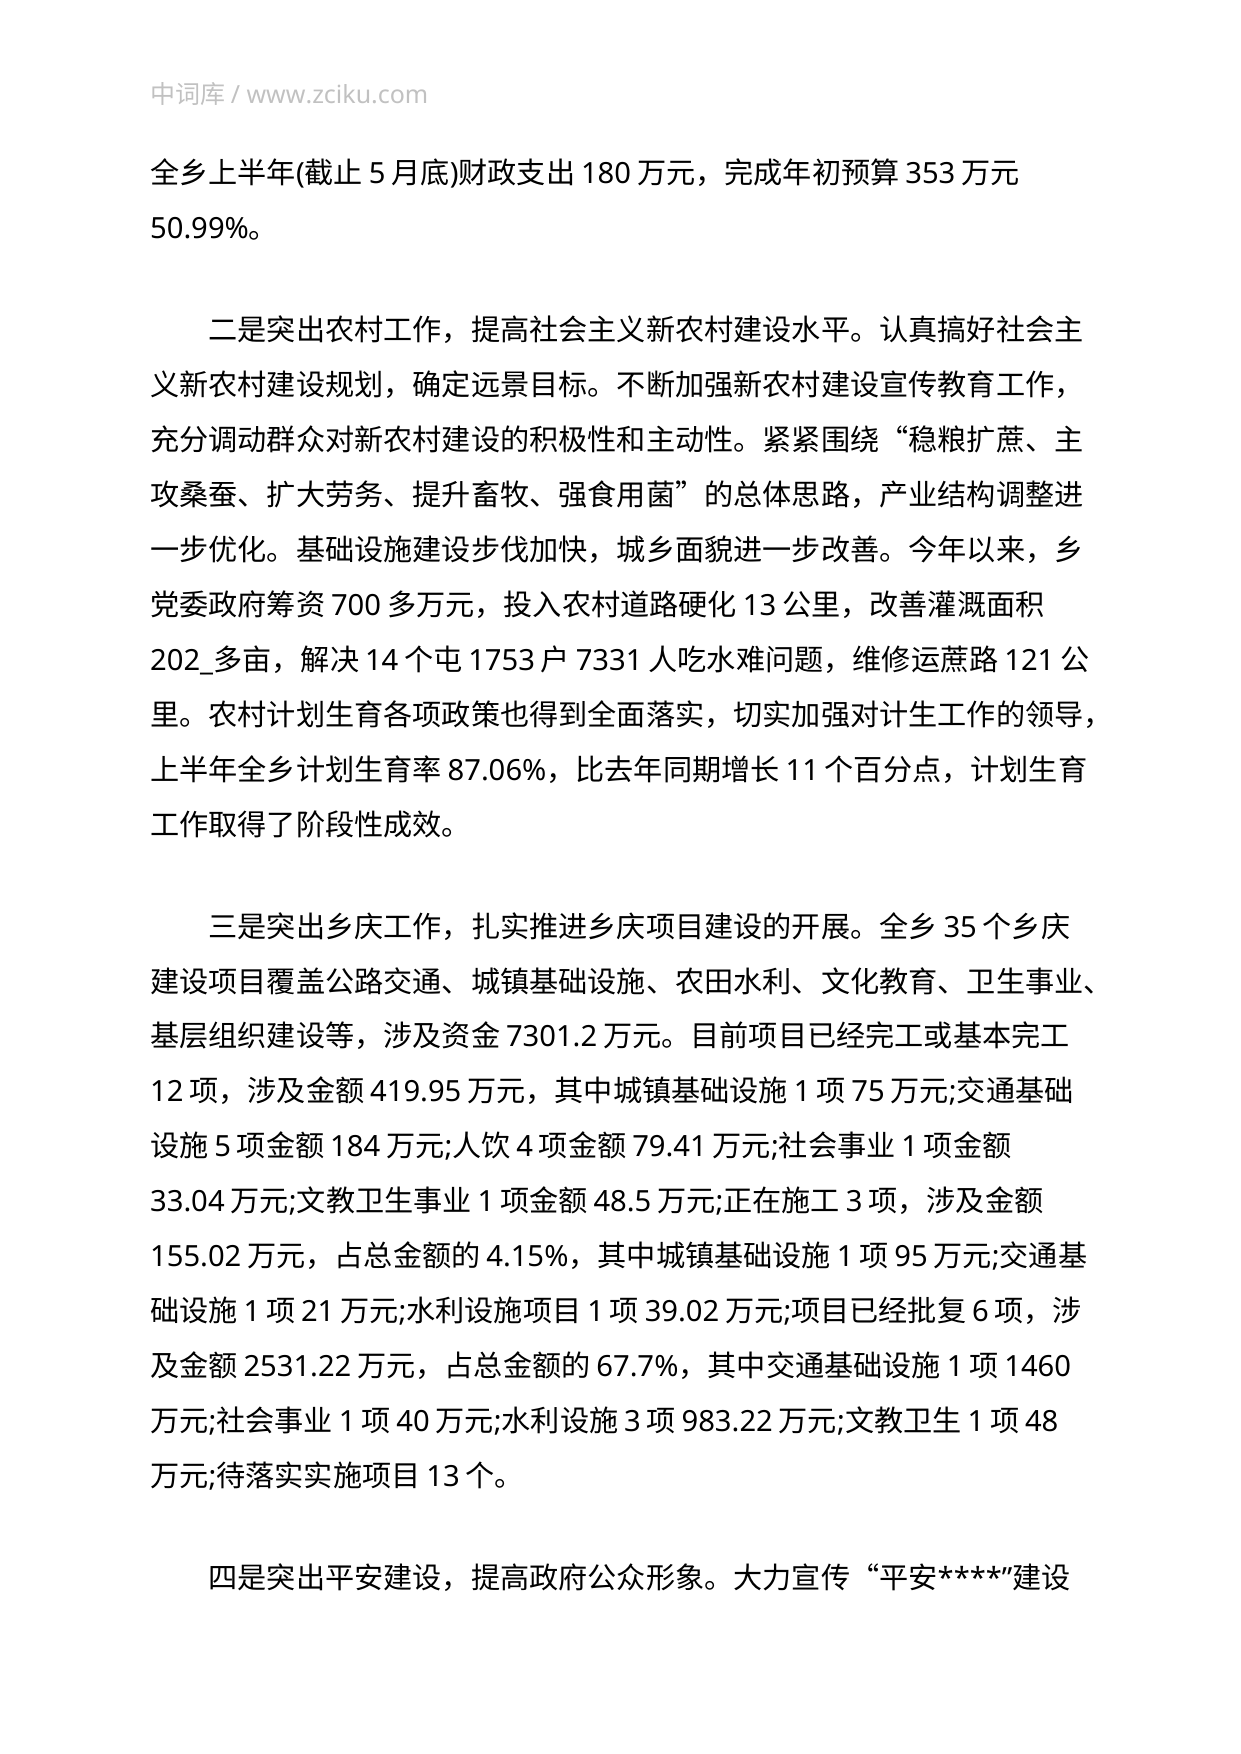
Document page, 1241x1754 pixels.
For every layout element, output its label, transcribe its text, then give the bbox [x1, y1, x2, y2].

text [150, 1555, 1090, 1597]
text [150, 150, 1090, 247]
text 二是突出农村工作，提高社会主义新农村建设水平。认真搞好社会主义新农村建设规划，确定远景目标。不断加强新农村建设宣传教育工作，充分调动群众对新农村建设的积极性和主动性。紧紧围绕“稳粮扩蔗、主攻桑蚕、扩大劳务、提升畜牧、强食用菌”的总体思路，产业结构调整进一步优化。基础设施建设步伐加快，城乡面貌进一步改善。今年以来，乡党委政府筹资700多万元，投入农村道路硬化13公里，改善灌溉面积202_多亩，解决14个屯1753户7331人吃水难问题，维修运蔗路121公里。农村计划生育各项政策也得到全面落实，切实加强对计生工作的领导，上半年全乡计划生育率87.06%，比去年同期增长11个百分点，计划生育工作取得了阶段性成效。 [150, 307, 1090, 844]
text 三是突出乡庆工作，扎实推进乡庆项目建设的开展。全乡35个乡庆建设项目覆盖公路交通、城镇基础设施、农田水利、文化教育、卫生事业、基层组织建设等，涉及资金7301.2万元。目前项目已经完工或基本完工12项，涉及金额419.95万元，其中城镇基础设施1项75万元;交通基础设施5项金额184万元;人饮4项金额79.41万元;社会事业1项金额33.04万元;文教卫生事业1项金额48.5万元;正在施工3项，涉及金额155.02万元，占总金额的4.15%，其中城镇基础设施1项95万元;交通基础设施1项21万元;水利设施项目1项39.02万元;项目已经批复6项，涉及金额2531.22万元，占总金额的67.7%，其中交通基础设施1项1460万元;社会事业1项40万元;水利设施3项983.22万元;文教卫生1项48万元;待落实实施项目13个。 [150, 903, 1090, 1495]
